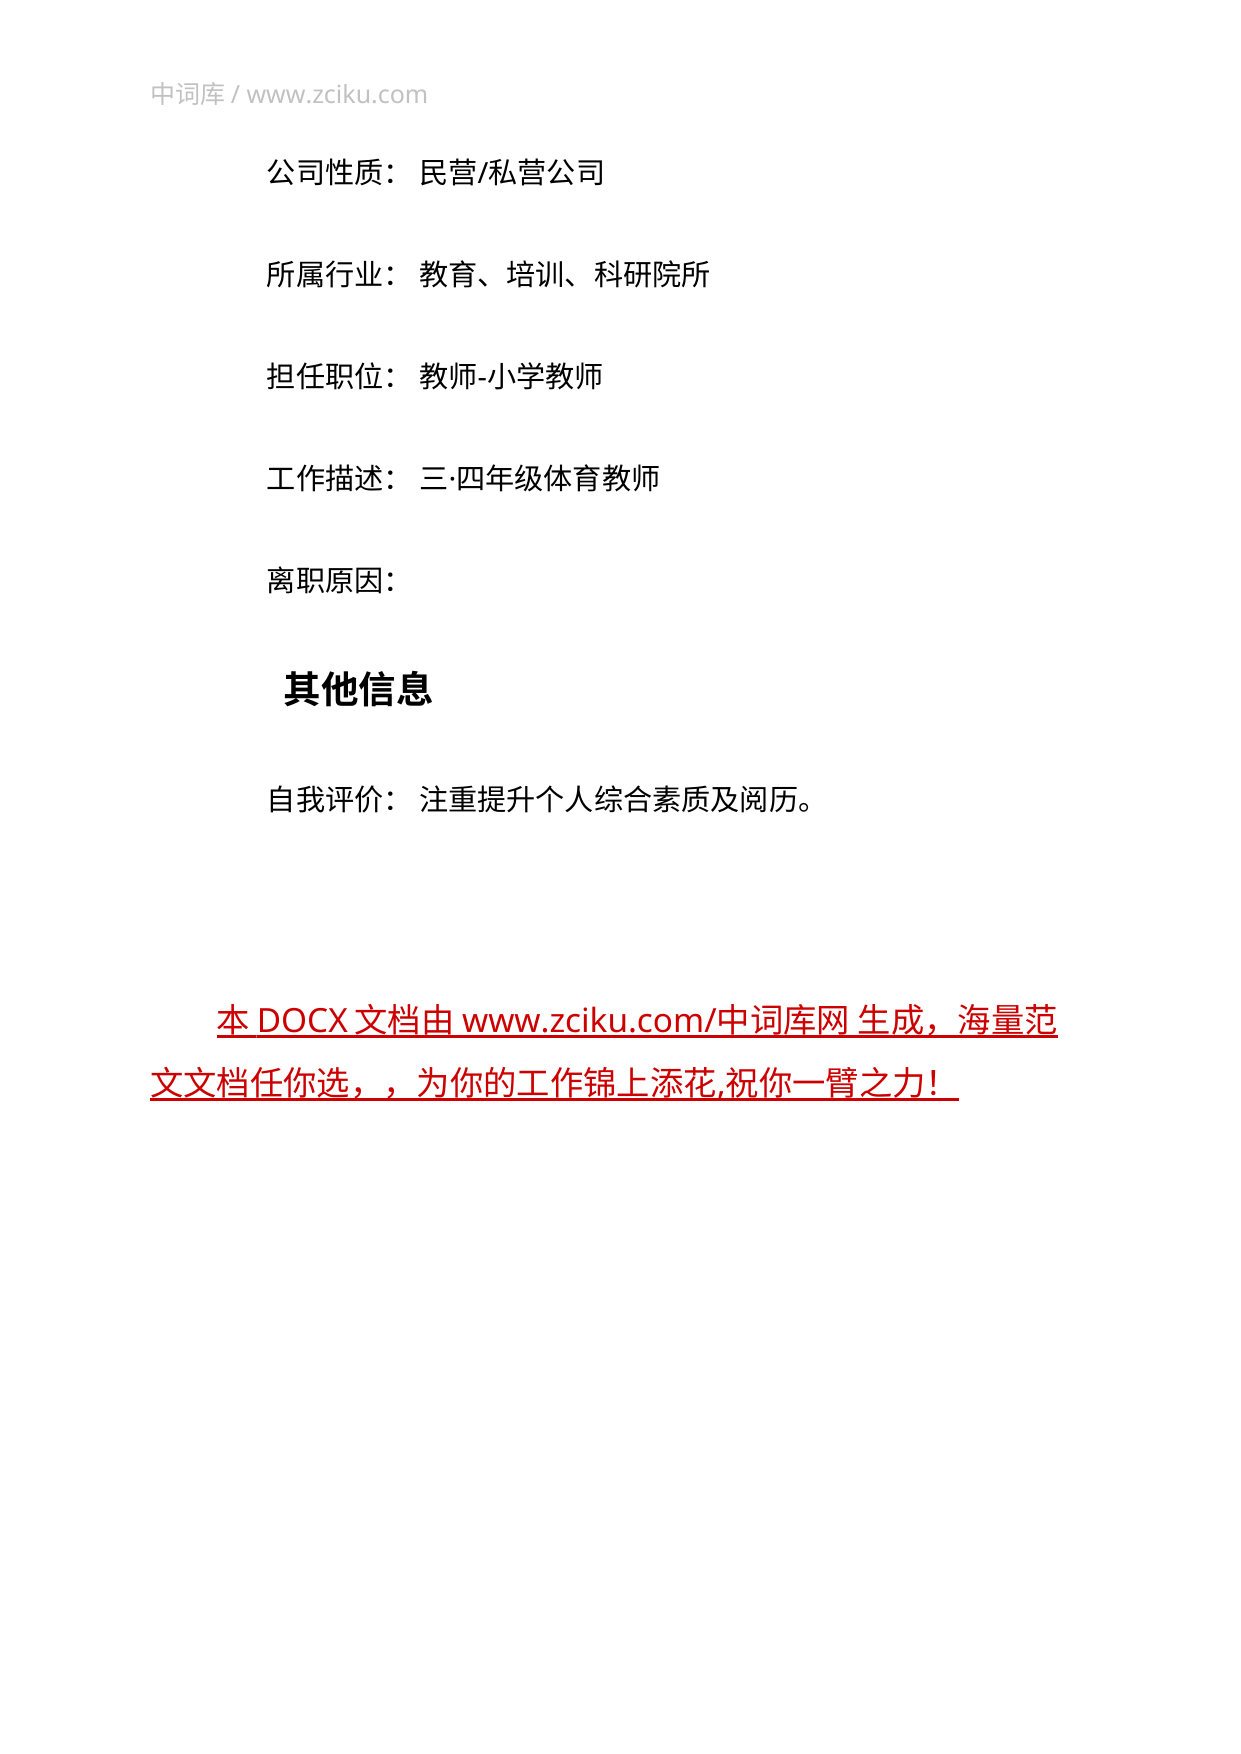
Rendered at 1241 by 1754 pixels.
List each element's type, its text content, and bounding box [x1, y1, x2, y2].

text 本DOCX文档由 www.zciku.com/中词库网 生成，海量范文文档任你选，，为你的工作锦上添花,祝你一臂之力！ [150, 994, 1090, 1105]
text 其他信息 [150, 659, 1090, 714]
text 担任职位： 教师-小学教师 [150, 354, 1090, 396]
text 工作描述： 三·四年级体育教师 [150, 456, 1090, 498]
text 离职原因： [150, 558, 1090, 600]
text 自我评价： 注重提升个人综合素质及阅历。 [150, 777, 1090, 819]
text 公司性质： 民营/私营公司 [150, 150, 1090, 192]
text 所属行业： 教育、培训、科研院所 [150, 252, 1090, 294]
